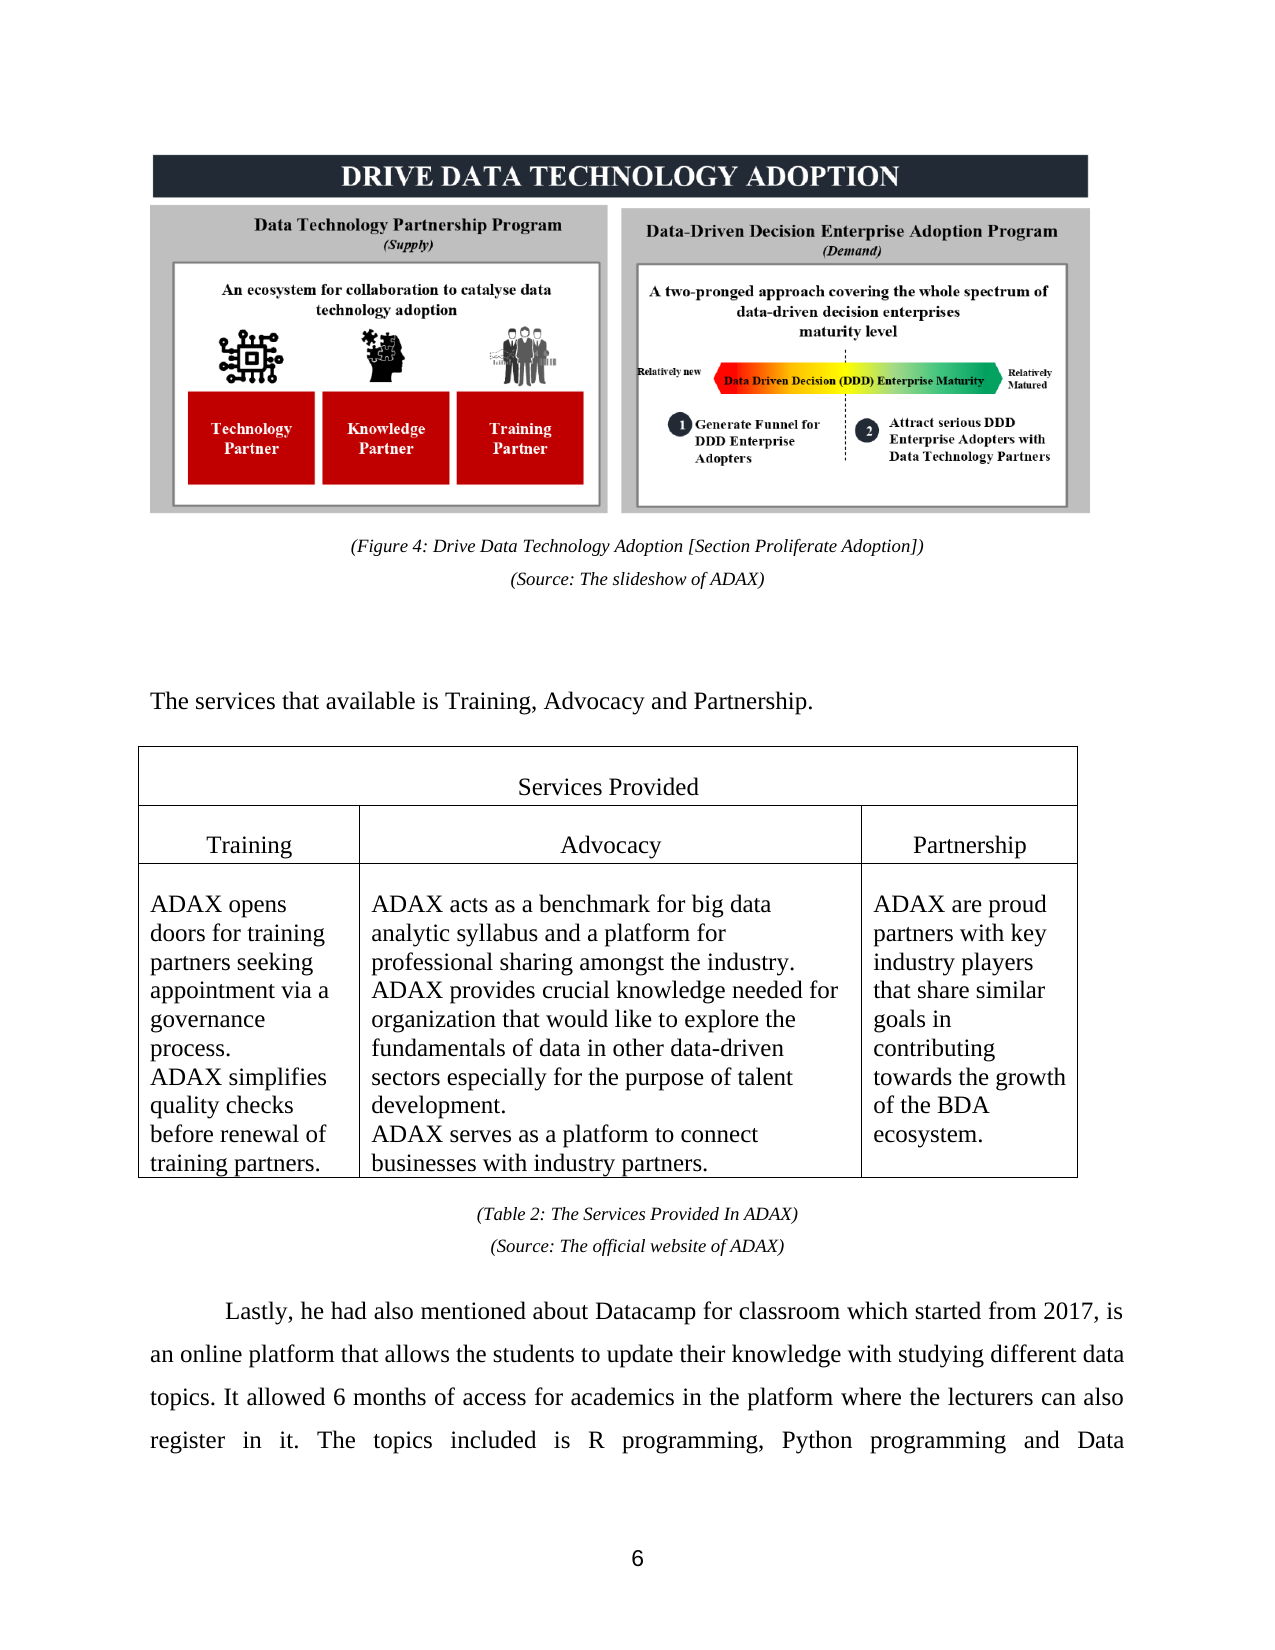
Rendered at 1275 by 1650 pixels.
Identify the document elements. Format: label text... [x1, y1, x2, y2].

table_cell Training [139, 806, 359, 863]
table_cell ADAX opens doors for training partners seeking appointment via a governance process. ADAX simplifies quality checks before renewal of training partners. [139, 864, 359, 1177]
text (Source: The official website of ADAX) [150, 1235, 1125, 1257]
table_header Services Provided [139, 747, 1077, 804]
text The services that available is Training, Advocacy and Partnership. [150, 686, 1125, 715]
table_cell ADAX acts as a benchmark for big data analytic syllabus and a platform for professional sharing amongst the industry. ADAX provides crucial knowledge needed for organization that would like to explore the fundamentals of data in other data-driven sectors especially for the purpose of talent development. ADAX serves as a platform to connect businesses with industry partners. [360, 864, 861, 1177]
text (Source: The slideshow of ADAX) [150, 567, 1125, 589]
picture [150, 150, 1091, 522]
table_cell Advocacy [360, 806, 861, 863]
table_cell Partnership [862, 806, 1077, 863]
text (Table 2: The Services Provided In ADAX) [150, 1203, 1125, 1224]
text (Figure 4: Drive Data Technology Adoption [Section Proliferate Adoption]) [150, 535, 1125, 557]
table_cell ADAX are proud partners with key industry players that share similar goals in contributing towards the growth of the BDA ecosystem. [862, 864, 1077, 1177]
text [150, 1296, 1125, 1454]
